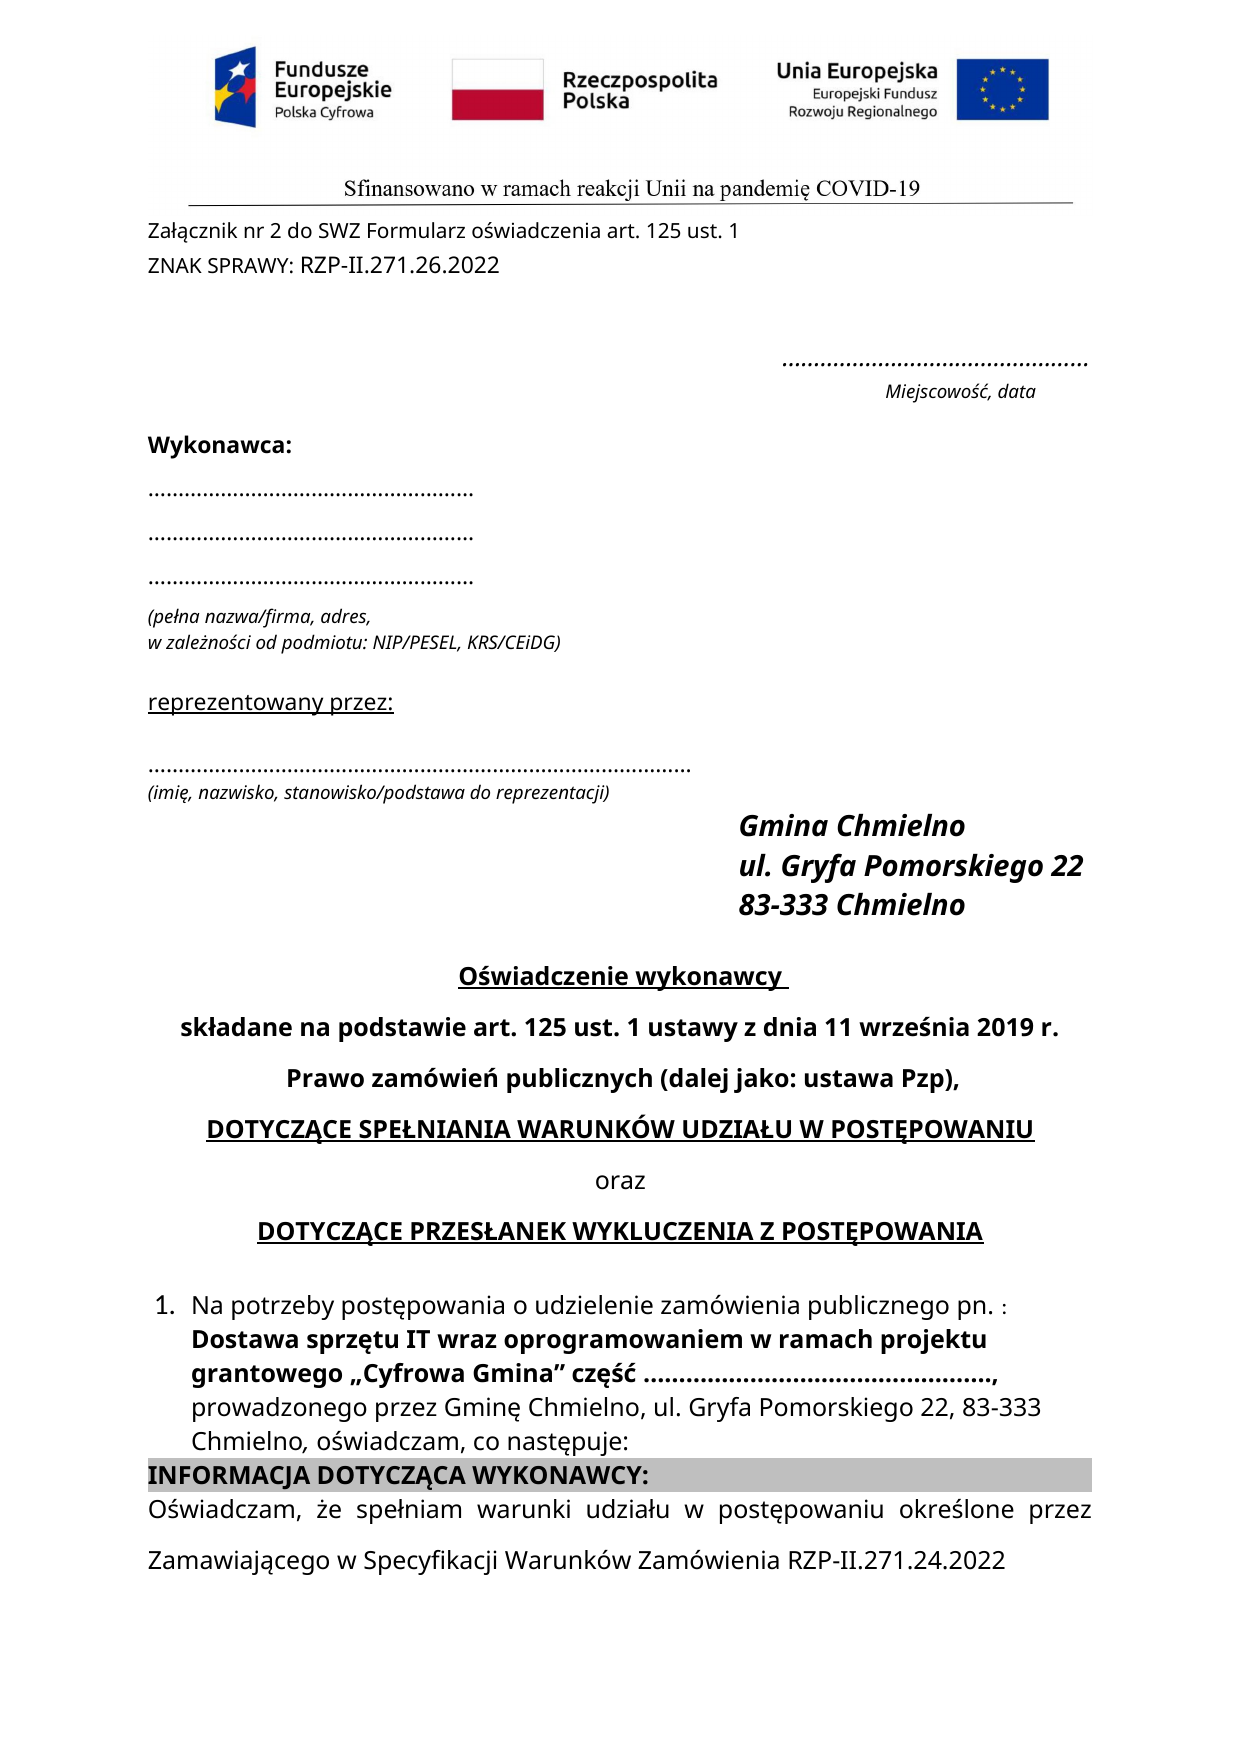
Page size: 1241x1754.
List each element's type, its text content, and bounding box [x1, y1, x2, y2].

text Wykonawca: [148, 428, 1092, 460]
text DOTYCZĄCE SPEŁNIANIA WARUNKÓW UDZIAŁU W POSTĘPOWANIU [148, 1111, 1092, 1145]
text INFORMACJA DOTYCZĄCA WYKONAWCY: [148, 1458, 1092, 1492]
text ……………………………………………………………………………… [148, 748, 1092, 779]
text ………………………………………… [148, 305, 1092, 373]
text Miejscowość, data [148, 378, 1092, 404]
text ZNAK SPRAWY: RZP-II.271.26.2022 [148, 249, 1092, 280]
text Załącznik nr 2 do SWZ Formularz oświadczenia art. 125 ust. 1 [148, 216, 1092, 244]
picture [147, 35, 1093, 216]
text ……………………………………………… [148, 560, 1092, 591]
text Prawo zamówień publicznych (dalej jako: ustawa Pzp), [148, 1060, 1092, 1094]
text (imię, nazwisko, stanowisko/podstawa do reprezentacji) [148, 779, 1092, 805]
text ul. Gryfa Pomorskiego 22 [738, 845, 1092, 884]
text oraz [148, 1162, 1092, 1196]
text Oświadczenie wykonawcy [148, 958, 1092, 992]
text w zależności od podmiotu: NIP/PESEL, KRS/CEiDG) [148, 629, 1092, 654]
text (pełna nazwa/firma, adres, [148, 603, 1092, 629]
text DOTYCZĄCE PRZESŁANEK WYKLUCZENIA Z POSTĘPOWANIA [148, 1213, 1092, 1247]
text składane na podstawie art. 125 ust. 1 ustawy z dnia 11 września 2019 r. [148, 1009, 1092, 1043]
text ……………………………………………… [148, 516, 1092, 547]
text ……………………………………………… [148, 472, 1092, 503]
text reprezentowany przez: [148, 686, 1092, 717]
list Na potrzeby postępowania o udzielenie zamówienia publicznego pn. : Dostawa sprzętu IT wraz oprogramowaniem w ramach projektu grantowego „Cyfrowa Gmina” część …………………………………………., prowadzonego przez Gminę Chmielno, ul. Gryfa Pomorskiego 22, 83-333 Chmielno, oświadczam, co następuje: [154, 1286, 1092, 1458]
text 83-333 Chmielno [738, 884, 1092, 924]
text Oświadczam, że spełniam warunki udziału w postępowaniu określone przez Zamawiającego w Specyfikacji Warunków Zamówienia RZP-II.271.24.2022 [148, 1492, 1092, 1577]
text Gmina Chmielno [738, 805, 1092, 845]
